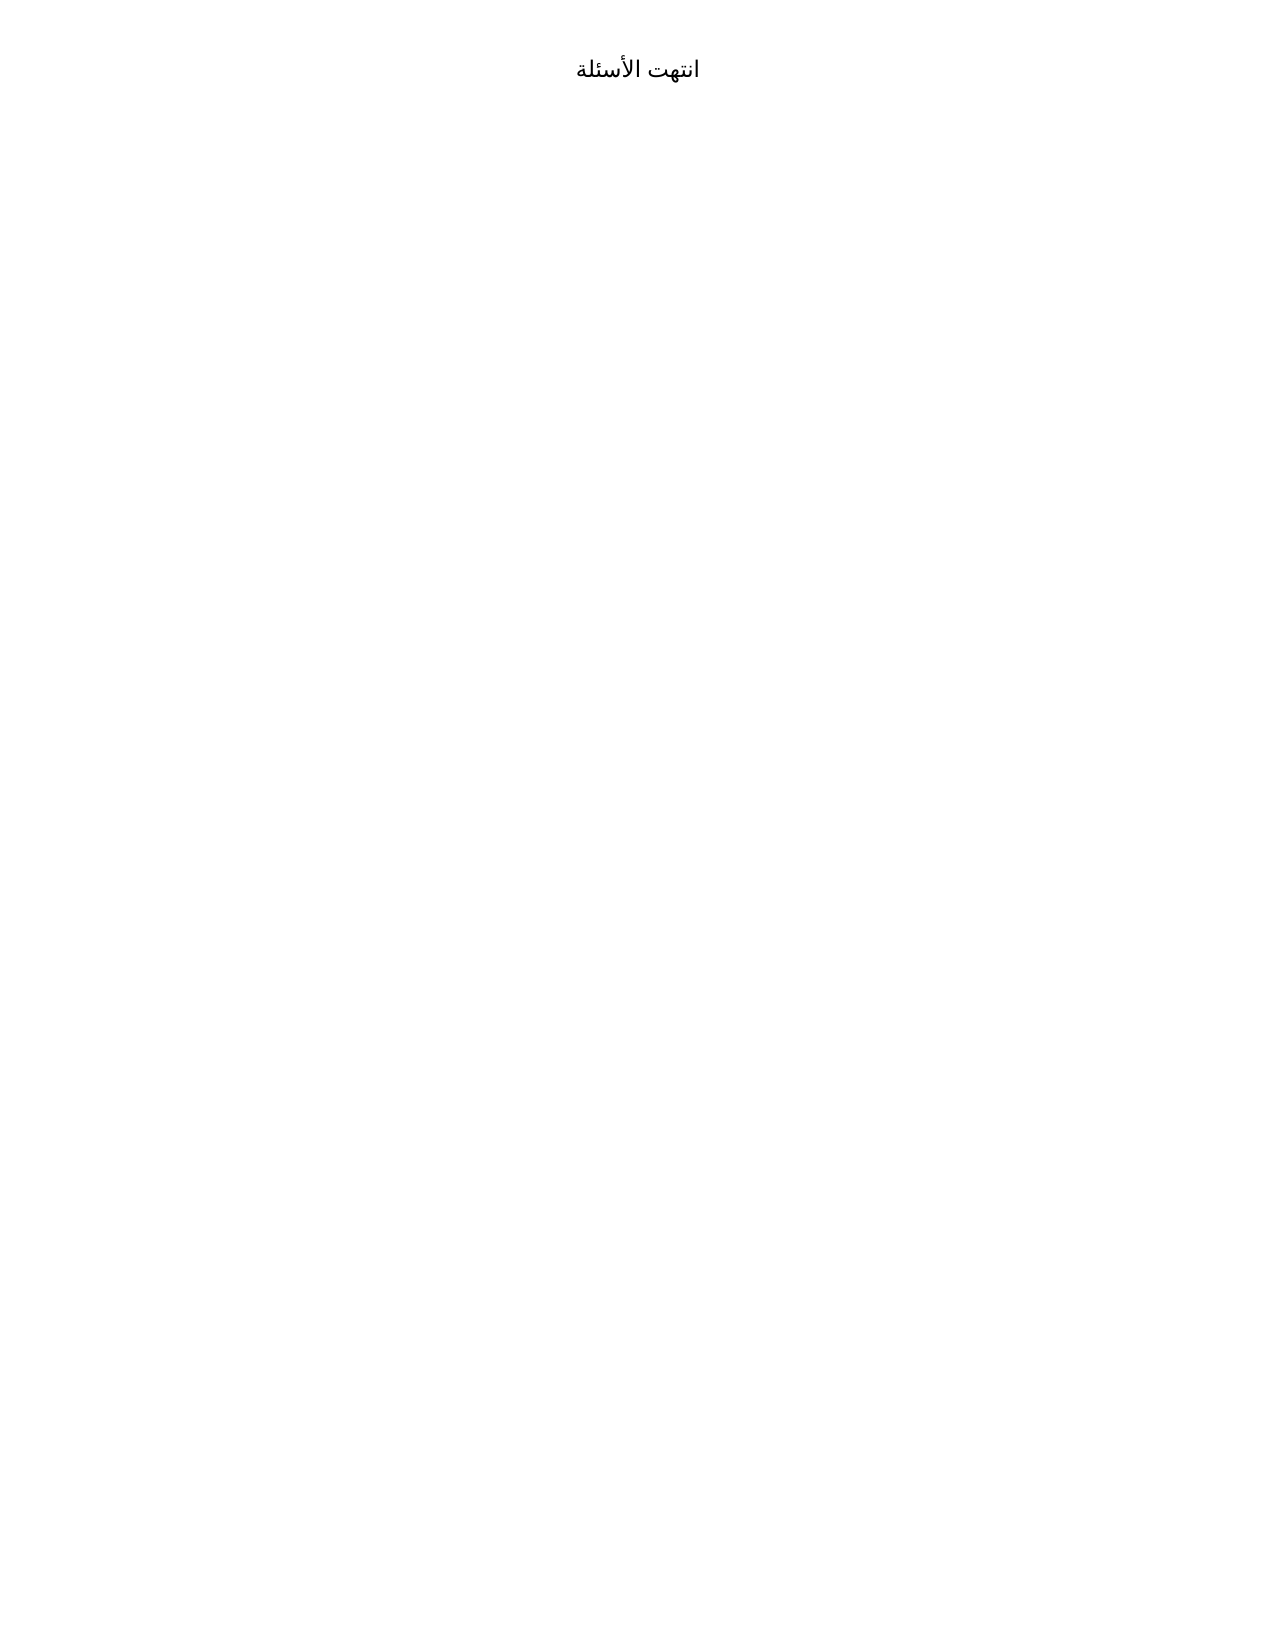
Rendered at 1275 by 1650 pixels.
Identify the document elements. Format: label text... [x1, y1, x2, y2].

text انتهت الأسئلة [150, 56, 1125, 83]
